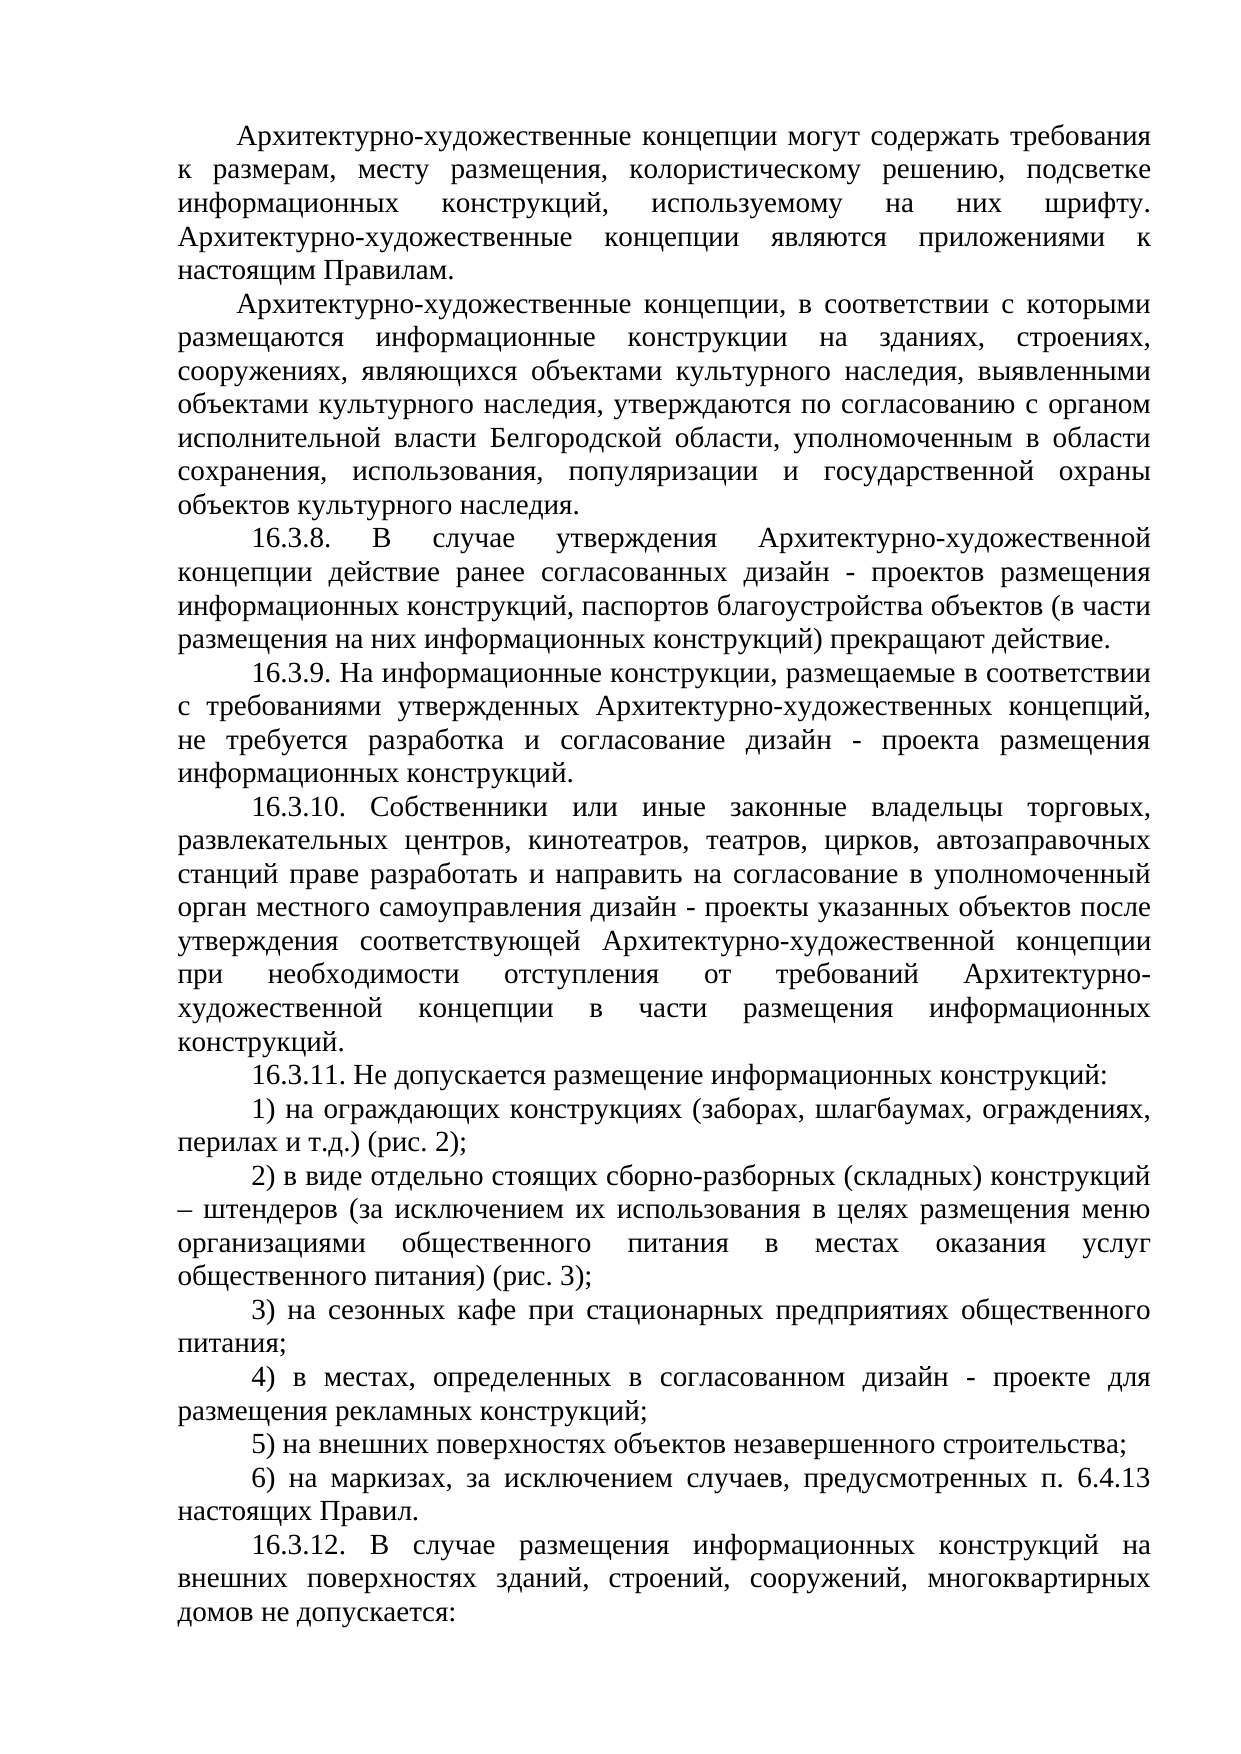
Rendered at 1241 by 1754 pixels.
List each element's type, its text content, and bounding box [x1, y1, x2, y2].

text 3) на сезонных кафе при стационарных предприятиях общественного питания; [177, 1292, 1152, 1359]
text 6) на маркизах, за исключением случаев, предусмотренных п. 6.4.13 настоящих Правил. [177, 1460, 1152, 1527]
text Архитектурно-художественные концепции, в соответствии с которыми размещаются информационные конструкции на зданиях, строениях, сооружениях, являющихся объектами культурного наследия, выявленными объектами культурного наследия, утверждаются по согласованию с органом исполнительной власти Белгородской области, уполномоченным в области сохранения, использования, популяризации и государственной охраны объектов культурного наследия. [177, 286, 1152, 521]
text 16.3.10. Собственники или иные законные владельцы торговых, развлекательных центров, кинотеатров, театров, цирков, автозаправочных станций праве разработать и направить на согласование в уполномоченный орган местного самоуправления дизайн - проекты указанных объектов после утверждения соответствующей Архитектурно-художественной концепции при необходимости отступления от требований Архитектурно-художественной концепции в части размещения информационных конструкций. [177, 789, 1152, 1057]
text Архитектурно-художественные концепции могут содержать требования к размерам, месту размещения, колористическому решению, подсветке информационных конструкций, используемому на них шрифту. Архитектурно-художественные концепции являются приложениями к настоящим Правилам. [177, 118, 1152, 286]
text 1) на ограждающих конструкциях (заборах, шлагбаумах, ограждениях, перилах и т.д.) (рис. 2); [177, 1091, 1152, 1158]
text 4) в местах, определенных в согласованном дизайн - проекте для размещения рекламных конструкций; [177, 1359, 1152, 1426]
text 5) на внешних поверхностях объектов незавершенного строительства; [177, 1426, 1152, 1460]
text 16.3.11. Не допускается размещение информационных конструкций: [177, 1057, 1152, 1091]
text 2) в виде отдельно стоящих сборно-разборных (складных) конструкций – штендеров (за исключением их использования в целях размещения меню организациями общественного питания в местах оказания услуг общественного питания) (рис. 3); [177, 1158, 1152, 1292]
text 16.3.12. В случае размещения информационных конструкций на внешних поверхностях зданий, строений, сооружений, многоквартирных домов не допускается: [177, 1527, 1152, 1627]
text 16.3.9. На информационные конструкции, размещаемые в соответствии с требованиями утвержденных Архитектурно-художественных концепций, не требуется разработка и согласование дизайн - проекта размещения информационных конструкций. [177, 655, 1152, 789]
text 16.3.8. В случае утверждения Архитектурно-художественной концепции действие ранее согласованных дизайн - проектов размещения информационных конструкций, паспортов благоустройства объектов (в части размещения на них информационных конструкций) прекращают действие. [177, 521, 1152, 655]
